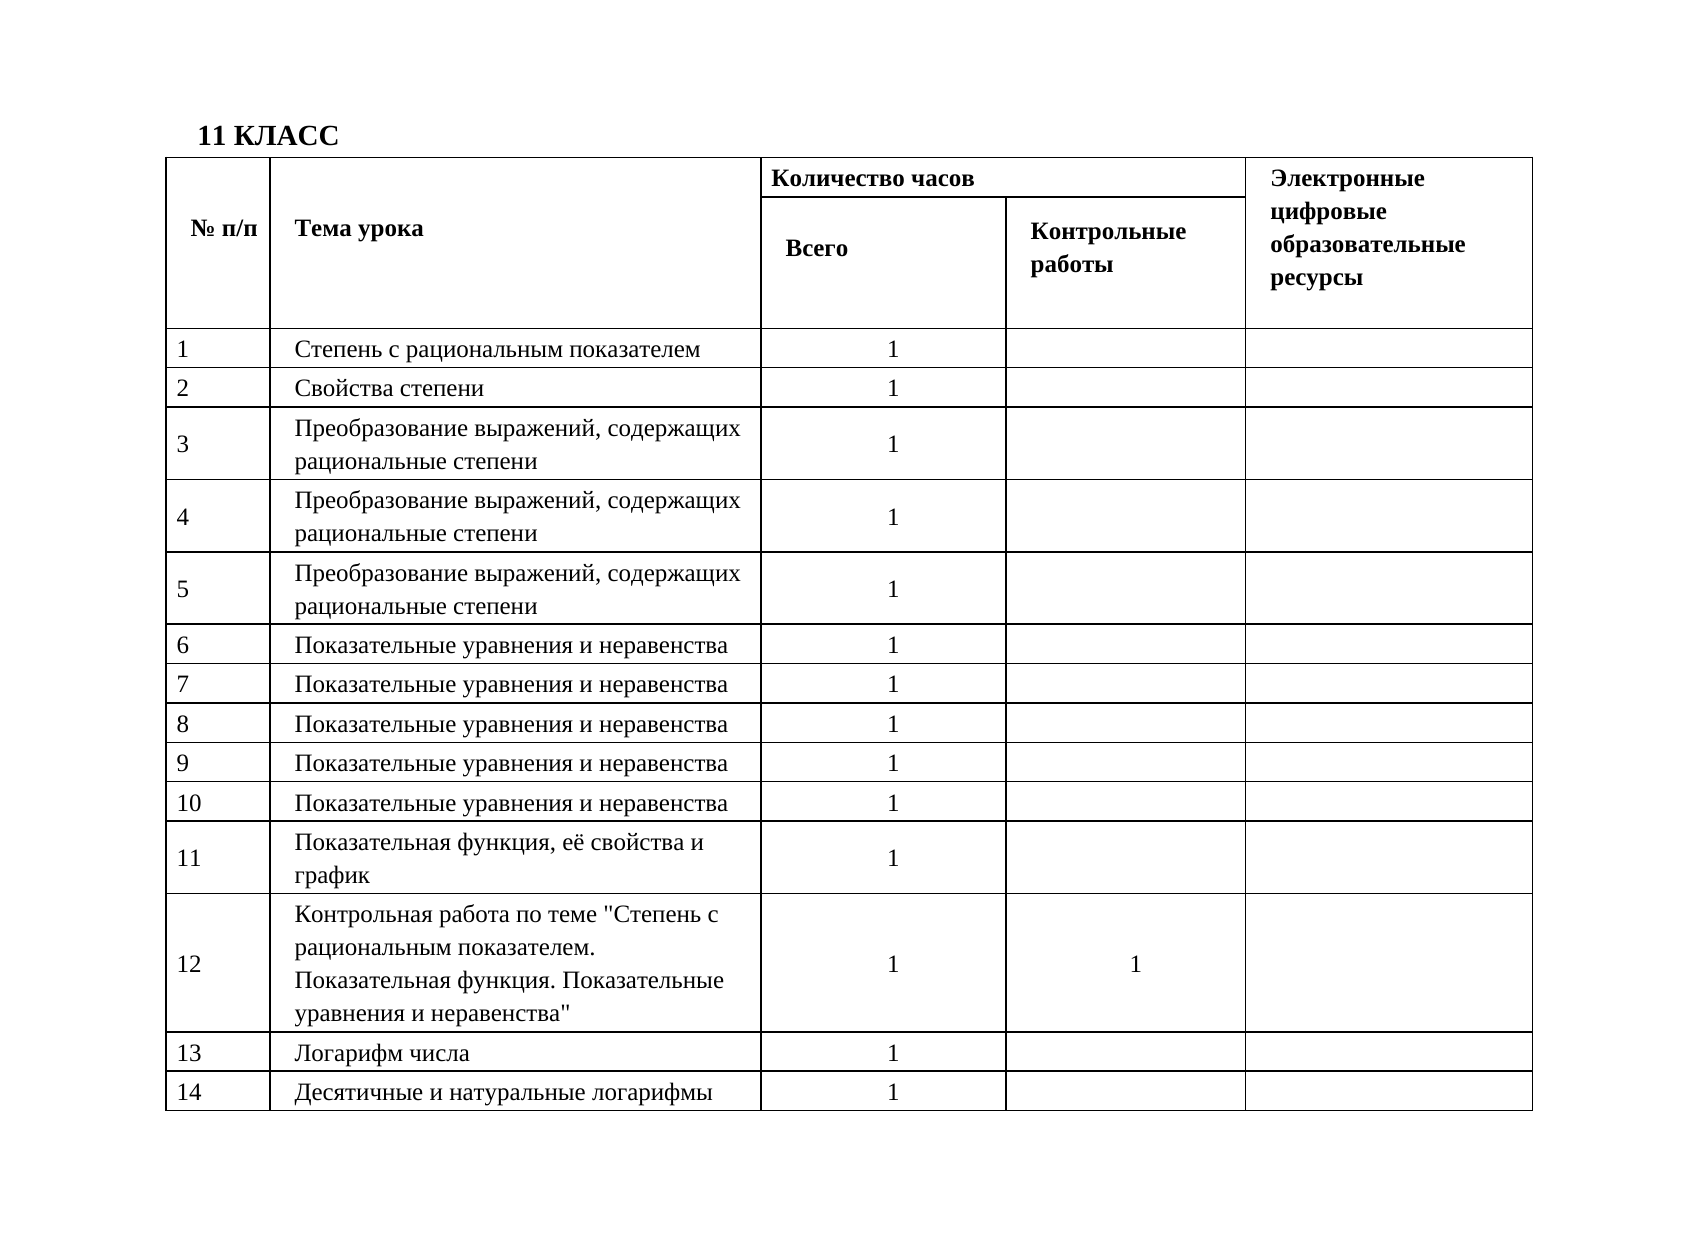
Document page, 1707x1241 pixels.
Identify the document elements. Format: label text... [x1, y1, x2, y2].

table_cell [1007, 329, 1245, 367]
table_cell [1007, 1072, 1245, 1110]
table_cell Преобразование выражений, содержащих рациональные степени [271, 480, 760, 551]
table_cell 1 [762, 368, 1005, 406]
table_cell [1007, 743, 1245, 781]
table_cell 7 [167, 664, 269, 702]
table_cell 4 [167, 480, 269, 551]
table_cell 1 [762, 625, 1005, 663]
table_cell [1007, 664, 1245, 702]
table_cell [1246, 553, 1532, 623]
table_cell 1 [762, 553, 1005, 623]
table_cell 10 [167, 782, 269, 820]
table_cell 2 [167, 368, 269, 406]
table_cell 1 [762, 894, 1005, 1031]
table_cell Показательные уравнения и неравенства [271, 782, 760, 820]
table_cell [1246, 822, 1532, 893]
table_cell 1 [762, 743, 1005, 781]
table_cell [1246, 408, 1532, 478]
table_cell 1 [1007, 894, 1245, 1031]
table_cell 1 [762, 664, 1005, 702]
table_cell [1246, 894, 1532, 1031]
table_cell Показательные уравнения и неравенства [271, 704, 760, 741]
table_cell 12 [167, 894, 269, 1031]
table_header Электронные цифровые образовательные ресурсы [1246, 158, 1532, 327]
table_cell [1246, 782, 1532, 820]
table_cell 1 [762, 1033, 1005, 1070]
table_cell [1007, 782, 1245, 820]
table_cell 5 [167, 553, 269, 623]
table_cell [1246, 368, 1532, 406]
table_cell [1246, 1033, 1532, 1070]
table_cell [1007, 1033, 1245, 1070]
table_header Количество часов [762, 158, 1245, 196]
table_cell Логарифм числа [271, 1033, 760, 1070]
table_cell Свойства степени [271, 368, 760, 406]
table_cell Преобразование выражений, содержащих рациональные степени [271, 408, 760, 478]
table_cell 1 [762, 704, 1005, 741]
table_cell Контрольные работы [1007, 198, 1245, 327]
table_cell [1246, 1072, 1532, 1110]
table_cell [1007, 368, 1245, 406]
table_cell 1 [167, 329, 269, 367]
table_header № п/п [167, 158, 269, 327]
table_cell Показательные уравнения и неравенства [271, 743, 760, 781]
table_cell [1246, 664, 1532, 702]
table_cell Контрольная работа по теме "Степень с рациональным показателем. Показательная функция. Показательные уравнения и неравенства" [271, 894, 760, 1031]
table_cell Показательная функция, её свойства и график [271, 822, 760, 893]
table_cell [1246, 743, 1532, 781]
table_cell Степень с рациональным показателем [271, 329, 760, 367]
table_cell Показательные уравнения и неравенства [271, 664, 760, 702]
table_cell 1 [762, 822, 1005, 893]
table_cell 8 [167, 704, 269, 741]
table_cell 9 [167, 743, 269, 781]
table_cell [1246, 704, 1532, 741]
table_cell [1007, 625, 1245, 663]
table_cell [1007, 822, 1245, 893]
table_cell [1007, 408, 1245, 478]
table_cell Преобразование выражений, содержащих рациональные степени [271, 553, 760, 623]
table_cell [1007, 704, 1245, 741]
table_cell Показательные уравнения и неравенства [271, 625, 760, 663]
table_cell 1 [762, 408, 1005, 478]
table_cell [1246, 480, 1532, 551]
table_cell Всего [762, 198, 1005, 327]
table_cell Десятичные и натуральные логарифмы [271, 1072, 760, 1110]
table_cell 1 [762, 782, 1005, 820]
table_cell [1007, 480, 1245, 551]
table_cell [1007, 553, 1245, 623]
table_cell [1246, 329, 1532, 367]
table_cell 14 [167, 1072, 269, 1110]
table_cell 3 [167, 408, 269, 478]
text 11 КЛАСС [190, 118, 1618, 152]
table_cell 1 [762, 329, 1005, 367]
table_cell 1 [762, 1072, 1005, 1110]
table_cell 13 [167, 1033, 269, 1070]
table_cell 1 [762, 480, 1005, 551]
table_cell 6 [167, 625, 269, 663]
table_cell [1246, 625, 1532, 663]
table_cell 11 [167, 822, 269, 893]
table_header Тема урока [271, 158, 760, 327]
